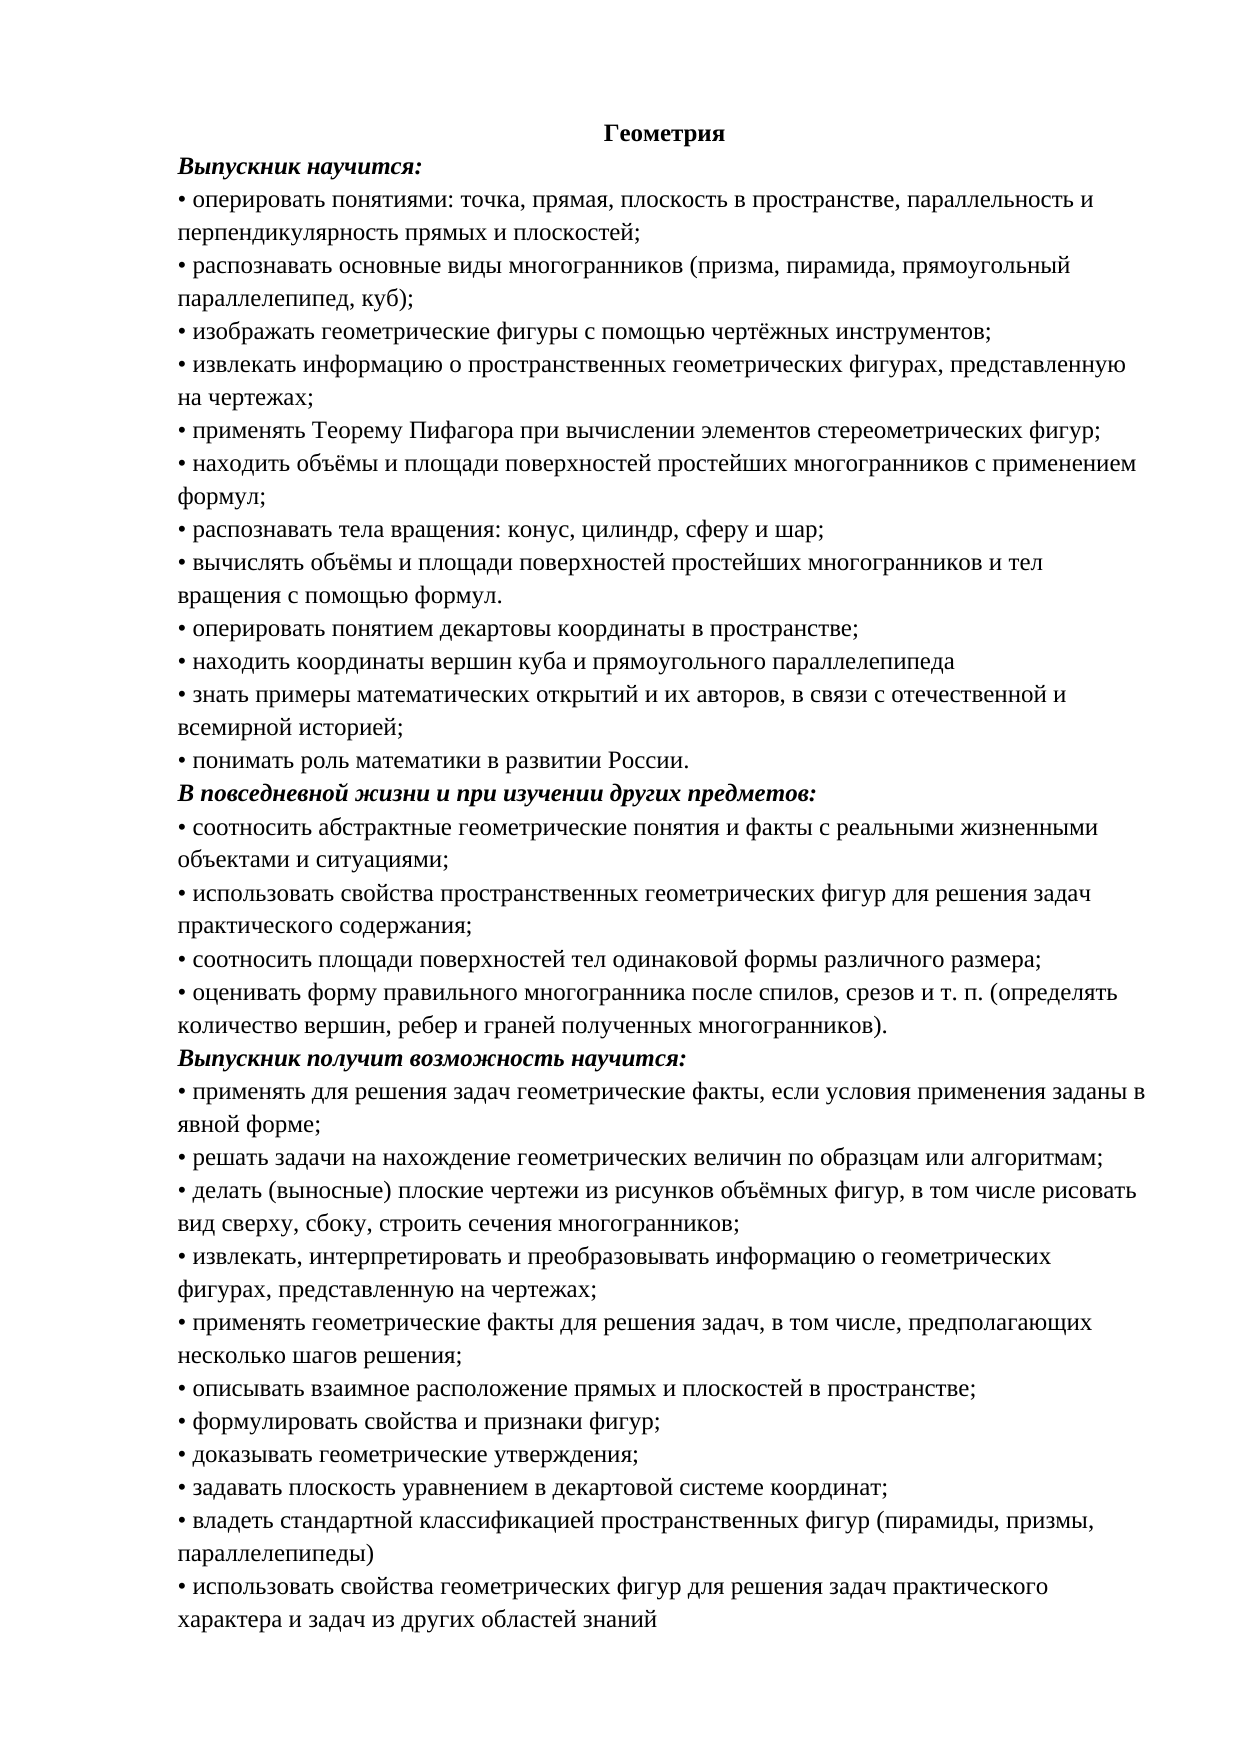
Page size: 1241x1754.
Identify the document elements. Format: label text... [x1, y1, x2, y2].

text • находить объёмы и площади поверхностей простейших многогранников с применением формул; [177, 448, 1152, 510]
text • соотносить площади поверхностей тел одинаковой формы различного размера; [177, 944, 1152, 972]
text В повседневной жизни и при изучении других предметов: [177, 778, 1152, 807]
text • оценивать форму правильного многогранника после спилов, срезов и т. п. (определять количество вершин, ребер и граней полученных многогранников). [177, 977, 1152, 1038]
text • делать (выносные) плоские чертежи из рисунков объёмных фигур, в том числе рисовать вид сверху, сбоку, строить сечения многогранников; [177, 1175, 1152, 1237]
text Выпускник научится: [177, 151, 1152, 180]
text • находить координаты вершин куба и прямоугольного параллелепипеда [177, 646, 1152, 675]
text • владеть стандартной классификацией пространственных фигур (пирамиды, призмы, параллелепипеды) [177, 1505, 1152, 1567]
text • изображать геометрические фигуры с помощью чертёжных инструментов; [177, 316, 1152, 345]
text • задавать плоскость уравнением в декартовой системе координат; [177, 1472, 1152, 1501]
text Выпускник получит возможность научится: [177, 1043, 1152, 1071]
text • решать задачи на нахождение геометрических величин по образцам или алгоритмам; [177, 1142, 1152, 1171]
text • формулировать свойства и признаки фигур; [177, 1406, 1152, 1435]
text • понимать роль математики в развитии России. [177, 746, 1152, 774]
text Геометрия [177, 118, 1152, 147]
text • описывать взаимное расположение прямых и плоскостей в пространстве; [177, 1373, 1152, 1402]
text • применять геометрические факты для решения задач, в том числе, предполагающих несколько шагов решения; [177, 1307, 1152, 1369]
text • оперировать понятиями: точка, прямая, плоскость в пространстве, параллельность и перпендикулярность прямых и плоскостей; [177, 184, 1152, 246]
text • знать примеры математических открытий и их авторов, в связи с отечественной и всемирной историей; [177, 679, 1152, 741]
text • распознавать основные виды многогранников (призма, пирамида, прямоугольный параллелепипед, куб); [177, 250, 1152, 312]
text • вычислять объёмы и площади поверхностей простейших многогранников и тел вращения с помощью формул. [177, 547, 1152, 609]
text • использовать свойства геометрических фигур для решения задач практического характера и задач из других областей знаний [177, 1571, 1152, 1633]
text • использовать свойства пространственных геометрических фигур для решения задач практического содержания; [177, 878, 1152, 939]
text • распознавать тела вращения: конус, цилиндр, сферу и шар; [177, 514, 1152, 543]
text • извлекать, интерпретировать и преобразовывать информацию о геометрических фигурах, представленную на чертежах; [177, 1241, 1152, 1303]
text • доказывать геометрические утверждения; [177, 1439, 1152, 1468]
text • соотносить абстрактные геометрические понятия и факты с реальными жизненными объектами и ситуациями; [177, 812, 1152, 873]
text • оперировать понятием декартовы координаты в пространстве; [177, 613, 1152, 642]
text • применять для решения задач геометрические факты, если условия применения заданы в явной форме; [177, 1076, 1152, 1137]
text • извлекать информацию о пространственных геометрических фигурах, представленную на чертежах; [177, 349, 1152, 411]
text • применять Теорему Пифагора при вычислении элементов стереометрических фигур; [177, 415, 1152, 444]
